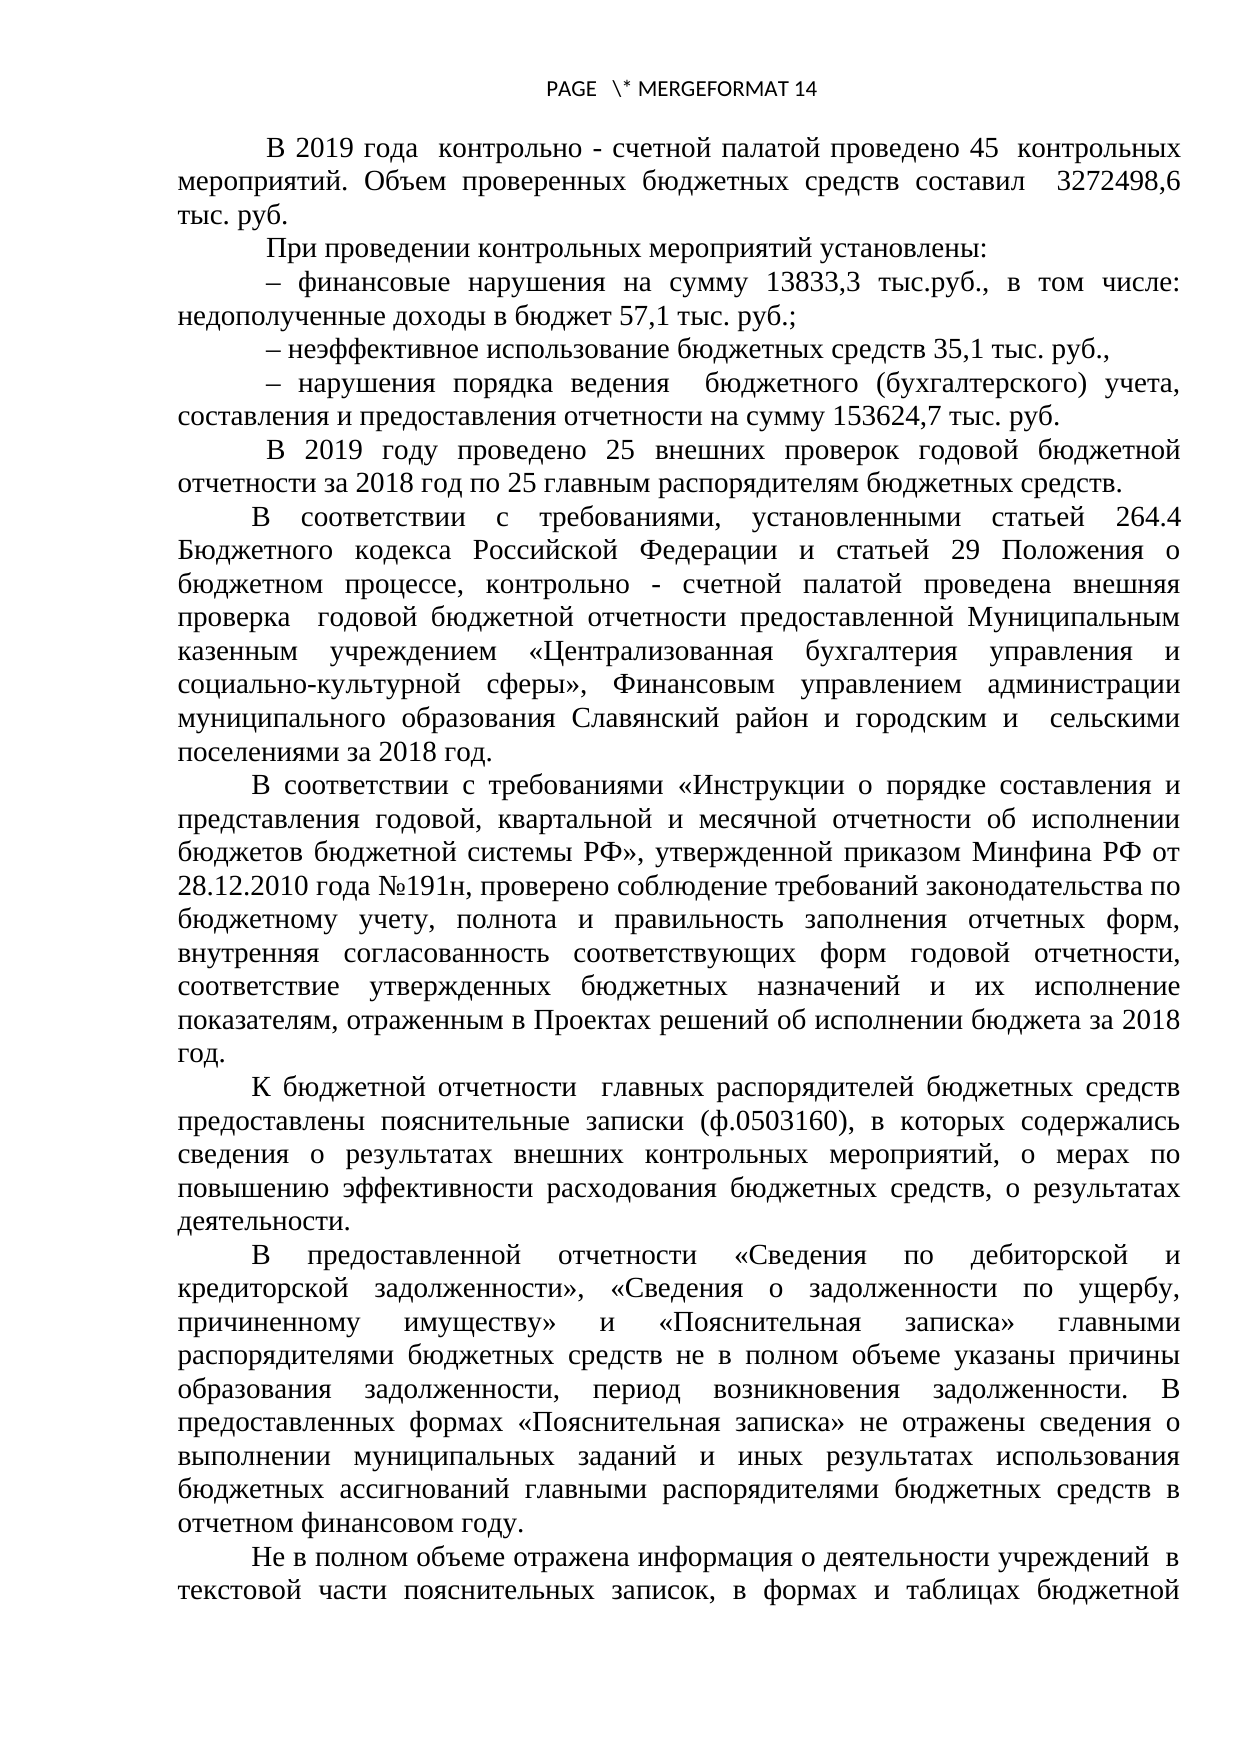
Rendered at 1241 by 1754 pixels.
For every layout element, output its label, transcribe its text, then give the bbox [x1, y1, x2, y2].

text – нарушения порядка ведения бюджетного (бухгалтерского) учета, составления и предоставления отчетности на сумму 153624,7 тыс. руб. [177, 365, 1181, 432]
text В предоставленной отчетности «Сведения по дебиторской и кредиторской задолженности», «Сведения о задолженности по ущербу, причиненному имуществу» и «Пояснительная записка» главными распорядителями бюджетных средств не в полном объеме указаны причины образования задолженности, период возникновения задолженности. В предоставленных формах «Пояснительная записка» не отражены сведения о выполнении муниципальных заданий и иных результатах использования бюджетных ассигнований главными распорядителями бюджетных средств в отчетном финансовом году. [177, 1237, 1181, 1539]
text В 2019 года контрольно - счетной палатой проведено 45 контрольных мероприятий. Объем проверенных бюджетных средств составил 3272498,6 тыс. руб. [177, 130, 1181, 231]
text – финансовые нарушения на сумму 13833,3 тыс.руб., в том числе: недополученные доходы в бюджет 57,1 тыс. руб.; [177, 264, 1181, 331]
text В соответствии с требованиями «Инструкции о порядке составления и представления годовой, квартальной и месячной отчетности об исполнении бюджетов бюджетной системы РФ», утвержденной приказом Минфина РФ от 28.12.2010 года №191н, проверено соблюдение требований законодательства по бюджетному учету, полнота и правильность заполнения отчетных форм, внутренняя согласованность соответствующих форм годовой отчетности, соответствие утвержденных бюджетных назначений и их исполнение показателям, отраженным в Проектах решений об исполнении бюджета за 2018 год. [177, 767, 1181, 1069]
text – неэффективное использование бюджетных средств 35,1 тыс. руб., [177, 331, 1181, 365]
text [177, 1539, 1181, 1606]
text К бюджетной отчетности главных распорядителей бюджетных средств предоставлены пояснительные записки (ф.0503160), в которых содержались сведения о результатах внешних контрольных мероприятий, о мерах по повышению эффективности расходования бюджетных средств, о результатах деятельности. [177, 1069, 1181, 1237]
text В 2019 году проведено 25 внешних проверок годовой бюджетной отчетности за 2018 год по 25 главным распорядителям бюджетных средств. [177, 432, 1181, 499]
text В соответствии с требованиями, установленными статьей 264.4 Бюджетного кодекса Российской Федерации и статьей 29 Положения о бюджетном процессе, контрольно - счетной палатой проведена внешняя проверка годовой бюджетной отчетности предоставленной Муниципальным казенным учреждением «Централизованная бухгалтерия управления и социально-культурной сферы», Финансовым управлением администрации муниципального образования Славянский район и городским и сельскими поселениями за 2018 год. [177, 499, 1181, 767]
text При проведении контрольных мероприятий установлены: [177, 231, 1181, 264]
